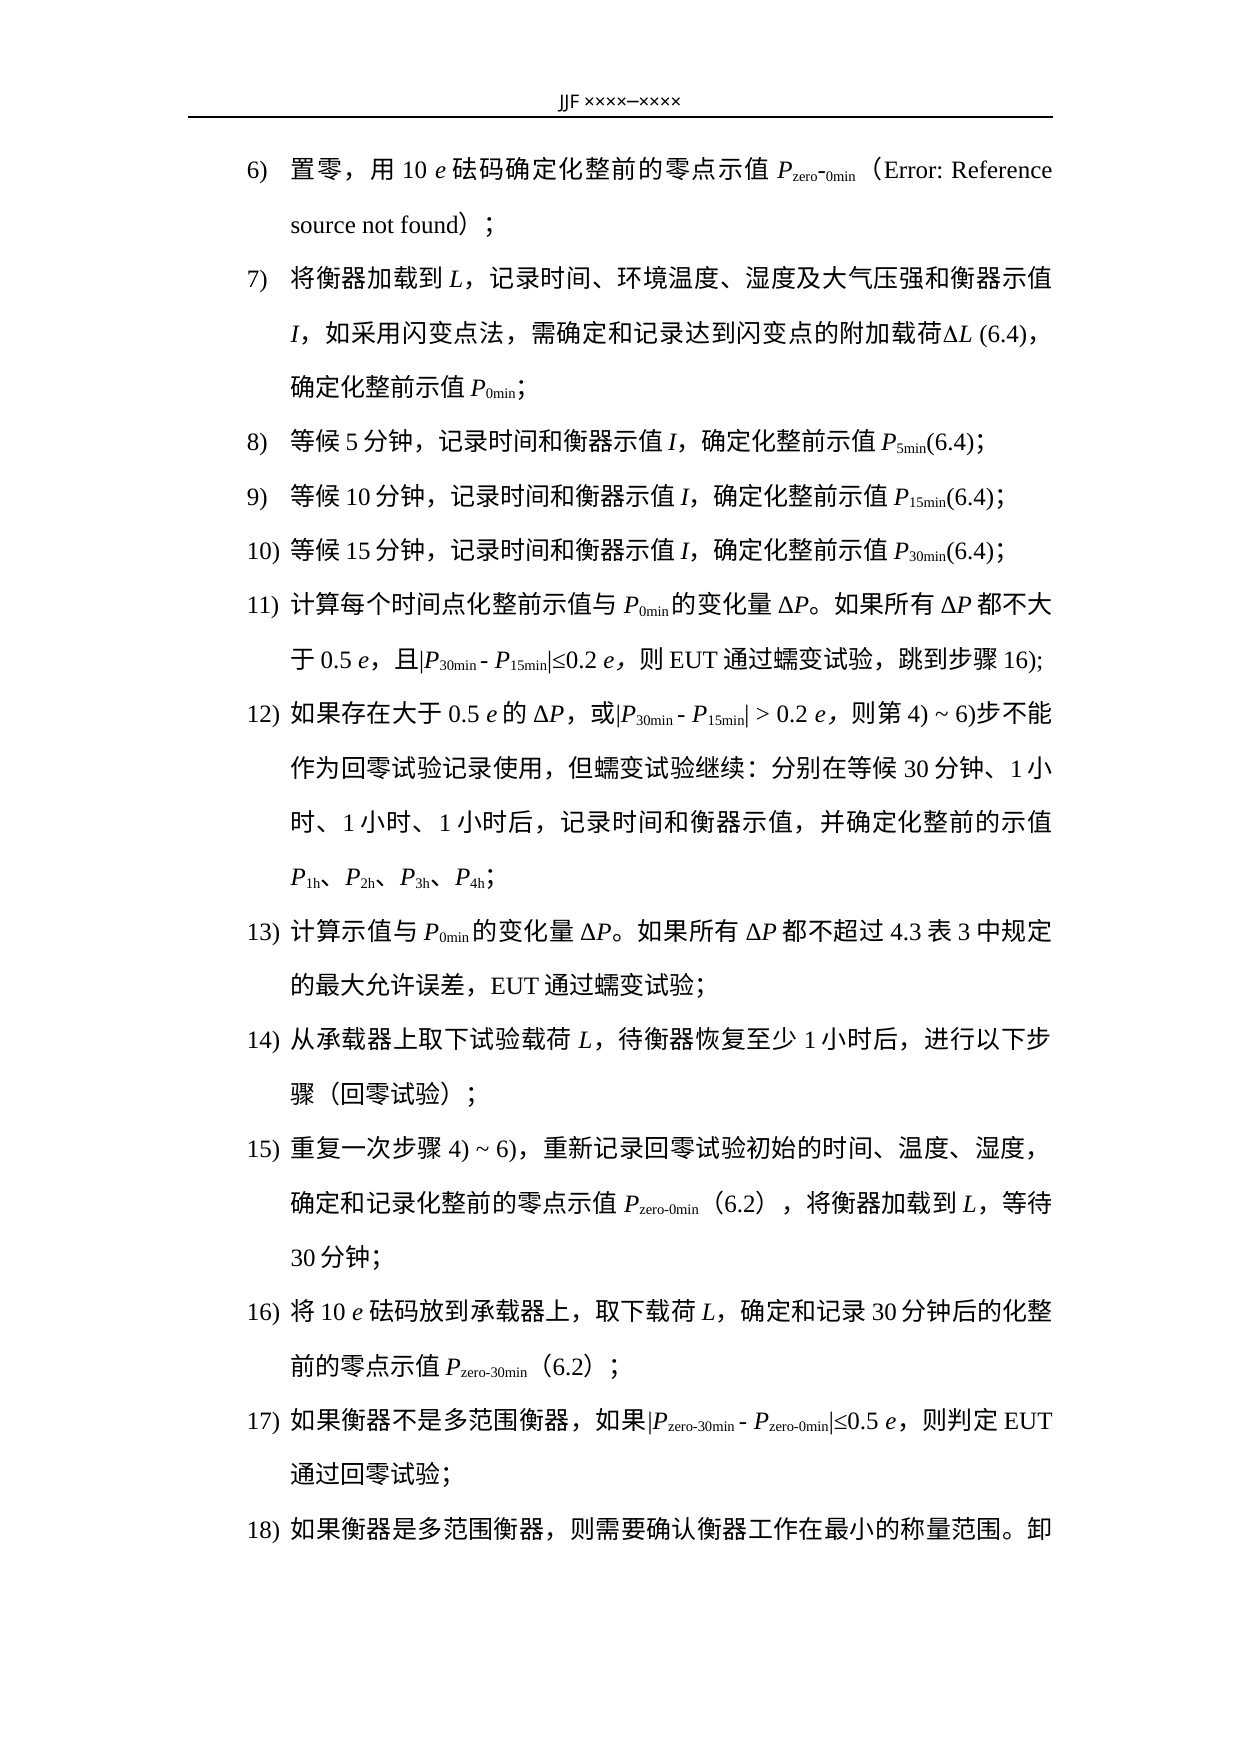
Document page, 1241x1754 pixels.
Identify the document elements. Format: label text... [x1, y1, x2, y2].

list 计算示值与P0min的变化量ΔP。如果所有ΔP都不超过4.3表3中规定的最大允许误差，EUT通过蠕变试验； [247, 911, 1053, 1002]
list 重复一次步骤4) ~ 6)，重新记录回零试验初始的时间、温度、湿度，确定和记录化整前的零点示值Pzero-0min（6.2），将衡器加载到L，等待30分钟； [247, 1129, 1053, 1274]
list 将衡器加载到L，记录时间、环境温度、湿度及大气压强和衡器示值I，如采用闪变点法，需确定和记录达到闪变点的附加载荷L (6.4)，确定化整前示值P0min； [247, 259, 1053, 404]
list 如果存在大于0.5 e的ΔP，或|P30min - P15min| > 0.2 e，则第4) ~ 6)步不能作为回零试验记录使用，但蠕变试验继续：分别在等候30分钟、1小时、1小时、1小时后，记录时间和衡器示值，并确定化整前的示值P1h、P2h、P3h、P4h； [247, 694, 1053, 893]
list 计算每个时间点化整前示值与P0min的变化量ΔP。如果所有ΔP都不大于0.5 e，且|P30min - P15min|≤0.2 e，则EUT通过蠕变试验，跳到步骤16); [247, 585, 1053, 676]
list 等候10分钟，记录时间和衡器示值I，确定化整前示值P15min(6.4)； [247, 476, 1053, 512]
list 将10 e 砝码放到承载器上，取下载荷L，确定和记录30分钟后的化整前的零点示值Pzero-30min（6.2）； [247, 1292, 1053, 1382]
list 等候15分钟，记录时间和衡器示值I，确定化整前示值P30min(6.4)； [247, 531, 1053, 567]
list 从承载器上取下试验载荷L，待衡器恢复至少1小时后，进行以下步骤（回零试验）； [247, 1020, 1053, 1111]
list 置零，用10 e砝码确定化整前的零点示值Pzero-0min（6.2）； [247, 150, 1053, 241]
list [247, 1509, 1053, 1546]
list 等候5分钟，记录时间和衡器示值I，确定化整前示值P5min(6.4)； [247, 422, 1053, 458]
list 如果衡器不是多范围衡器，如果|Pzero-30min - Pzero-0min|≤0.5 e，则判定EUT通过回零试验； [247, 1401, 1053, 1491]
